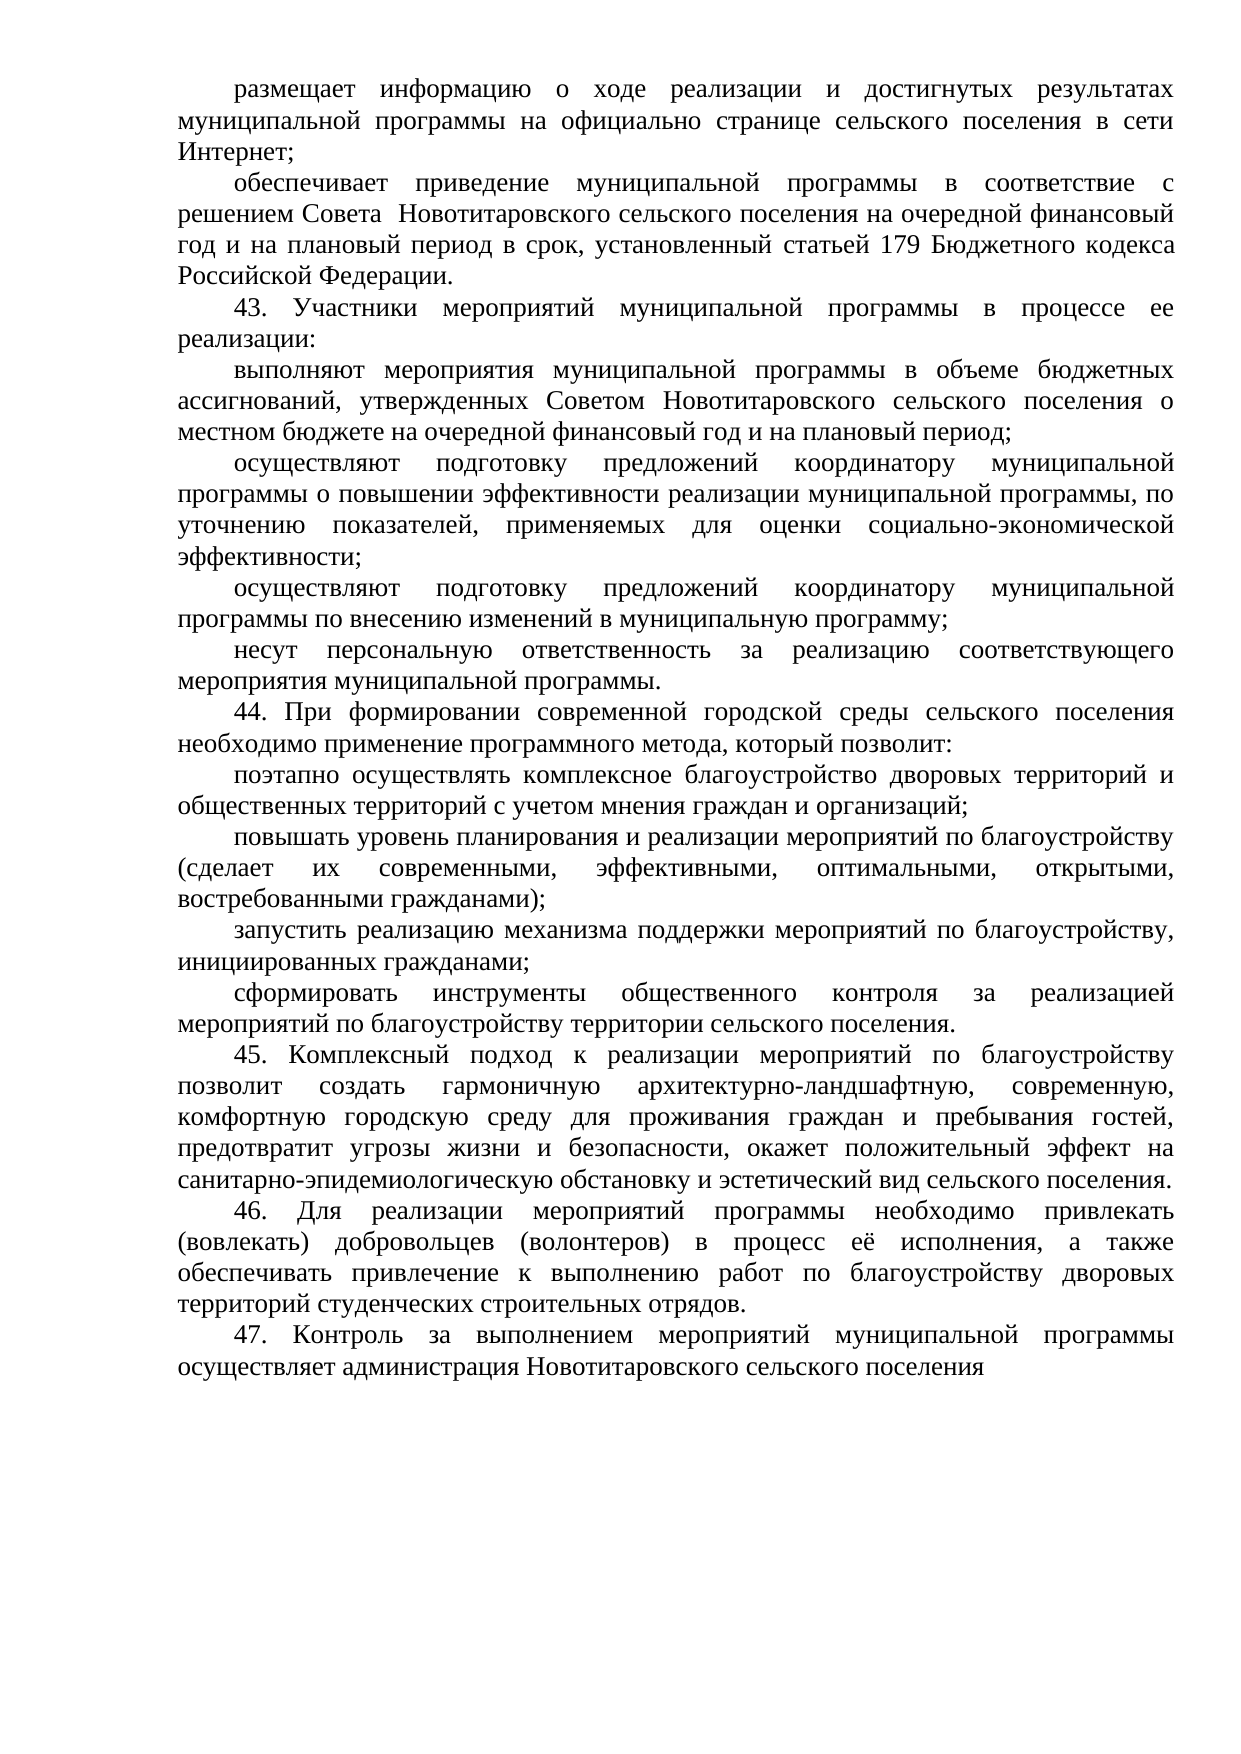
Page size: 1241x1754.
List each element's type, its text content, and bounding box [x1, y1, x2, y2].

text 47. Контроль за выполнением мероприятий муниципальной программы осуществляет администрация Новотитаровского сельского поселения [177, 1318, 1175, 1381]
text запустить реализацию механизма поддержки мероприятий по благоустройству, инициированных гражданами; [177, 913, 1175, 976]
text выполняют мероприятия муниципальной программы в объеме бюджетных ассигнований, утвержденных Советом Новотитаровского сельского поселения о местном бюджете на очередной финансовый год и на плановый период; [177, 353, 1175, 446]
text поэтапно осуществлять комплексное благоустройство дворовых территорий и общественных территорий с учетом мнения граждан и организаций; [177, 758, 1175, 820]
text 46. Для реализации мероприятий программы необходимо привлекать (вовлекать) добровольцев (волонтеров) в процесс её исполнения, а также обеспечивать привлечение к выполнению работ по благоустройству дворовых территорий студенческих строительных отрядов. [177, 1194, 1175, 1318]
text 45. Комплексный подход к реализации мероприятий по благоустройству позволит создать гармоничную архитектурно-ландшафтную, современную, комфортную городскую среду для проживания граждан и пребывания гостей, предотвратит угрозы жизни и безопасности, окажет положительный эффект на санитарно-эпидемиологическую обстановку и эстетический вид сельского поселения. [177, 1038, 1175, 1194]
text несут персональную ответственность за реализацию соответствующего мероприятия муниципальной программы. [177, 633, 1175, 696]
text сформировать инструменты общественного контроля за реализацией мероприятий по благоустройству территории сельского поселения. [177, 976, 1175, 1038]
text повышать уровень планирования и реализации мероприятий по благоустройству (сделает их современными, эффективными, оптимальными, открытыми, востребованными гражданами); [177, 820, 1175, 913]
text осуществляют подготовку предложений координатору муниципальной программы о повышении эффективности реализации муниципальной программы, по уточнению показателей, применяемых для оценки социально-экономической эффективности; [177, 446, 1175, 571]
text размещает информацию о ходе реализации и достигнутых результатах муниципальной программы на официально странице сельского поселения в сети Интернет; [177, 73, 1175, 166]
text 43. Участники мероприятий муниципальной программы в процессе ее реализации: [177, 291, 1175, 353]
text 44. При формировании современной городской среды сельского поселения необходимо применение программного метода, который позволит: [177, 696, 1175, 758]
text осуществляют подготовку предложений координатору муниципальной программы по внесению изменений в муниципальную программу; [177, 571, 1175, 633]
text обеспечивает приведение муниципальной программы в соответствие с решением Совета Новотитаровского сельского поселения на очередной финансовый год и на плановый период в срок, установленный статьей 179 Бюджетного кодекса Российской Федерации. [177, 166, 1175, 291]
